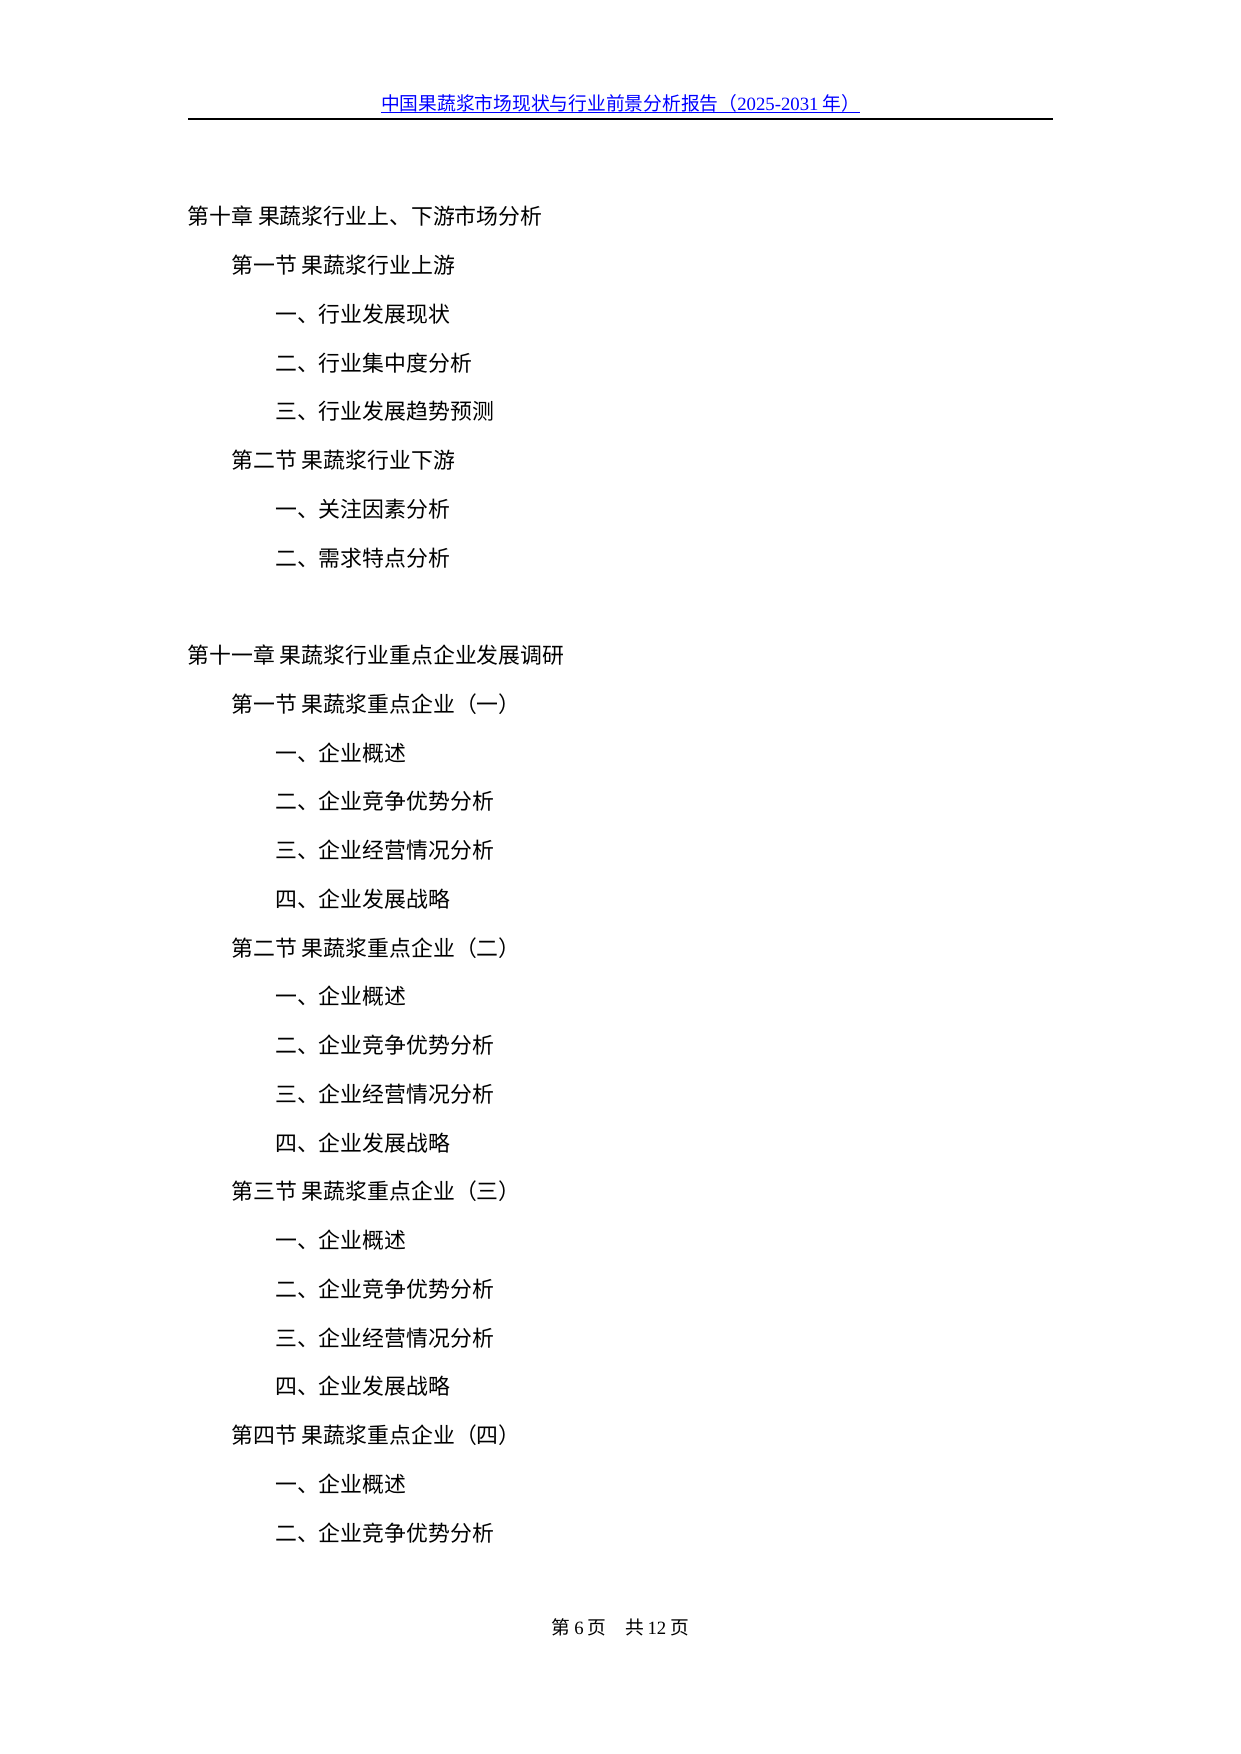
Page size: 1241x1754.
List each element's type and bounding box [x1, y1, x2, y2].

text [187, 150, 1053, 1548]
